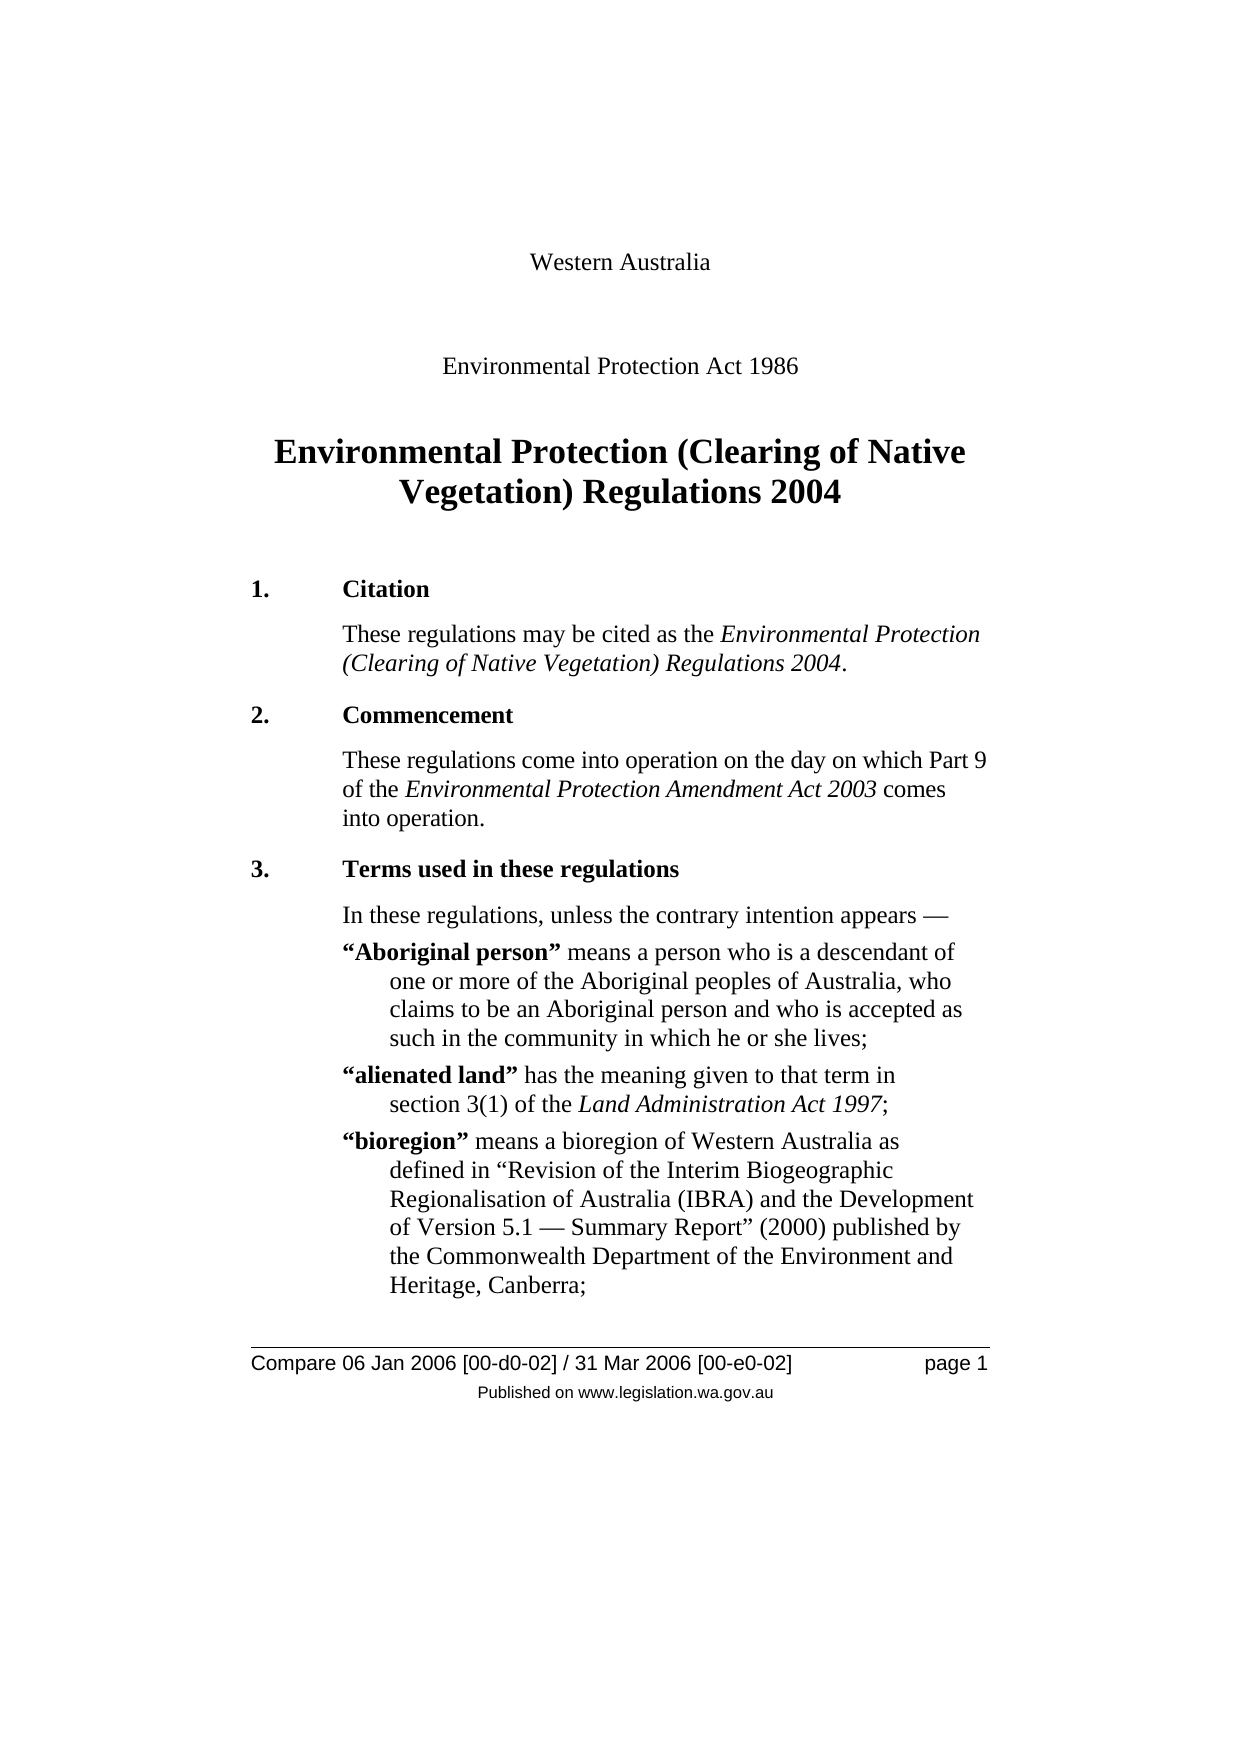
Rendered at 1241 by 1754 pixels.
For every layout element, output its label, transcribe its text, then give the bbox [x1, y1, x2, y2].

text Environmental Protection (Clearing of Native Vegetation) Regulations 2004 [251, 430, 990, 512]
subtitle 1. Citation [251, 574, 990, 603]
subtitle 2. Commencement [251, 700, 990, 729]
text “Aboriginal person” means a person who is a descendant of one or more of the Aboriginal peoples of Australia, who claims to be an Aboriginal person and who is accepted as such in the community in which he or she lives; [251, 937, 990, 1052]
text “alienated land” has the meaning given to that term in section 3(1) of the Land Administration Act 1997; [251, 1060, 990, 1118]
text In these regulations, unless the contrary intention appears — [251, 900, 990, 929]
text These regulations come into operation on the day on which Part 9 of the Environmental Protection Amendment Act 2003 comes into operation. [251, 745, 990, 832]
text These regulations may be cited as the Environmental Protection (Clearing of Native Vegetation) Regulations 2004. [251, 619, 990, 677]
text Western Australia [251, 247, 990, 276]
text Environmental Protection Act 1986 [251, 351, 990, 380]
text “bioregion” means a bioregion of Western Australia as defined in “Revision of the Interim Biogeographic Regionalisation of Australia (IBRA) and the Development of Version 5.1 — Summary Report” (2000) published by the Commonwealth Department of the Environment and Heritage, Canberra; [251, 1126, 990, 1299]
subtitle 3. Terms used in these regulations [251, 854, 990, 883]
